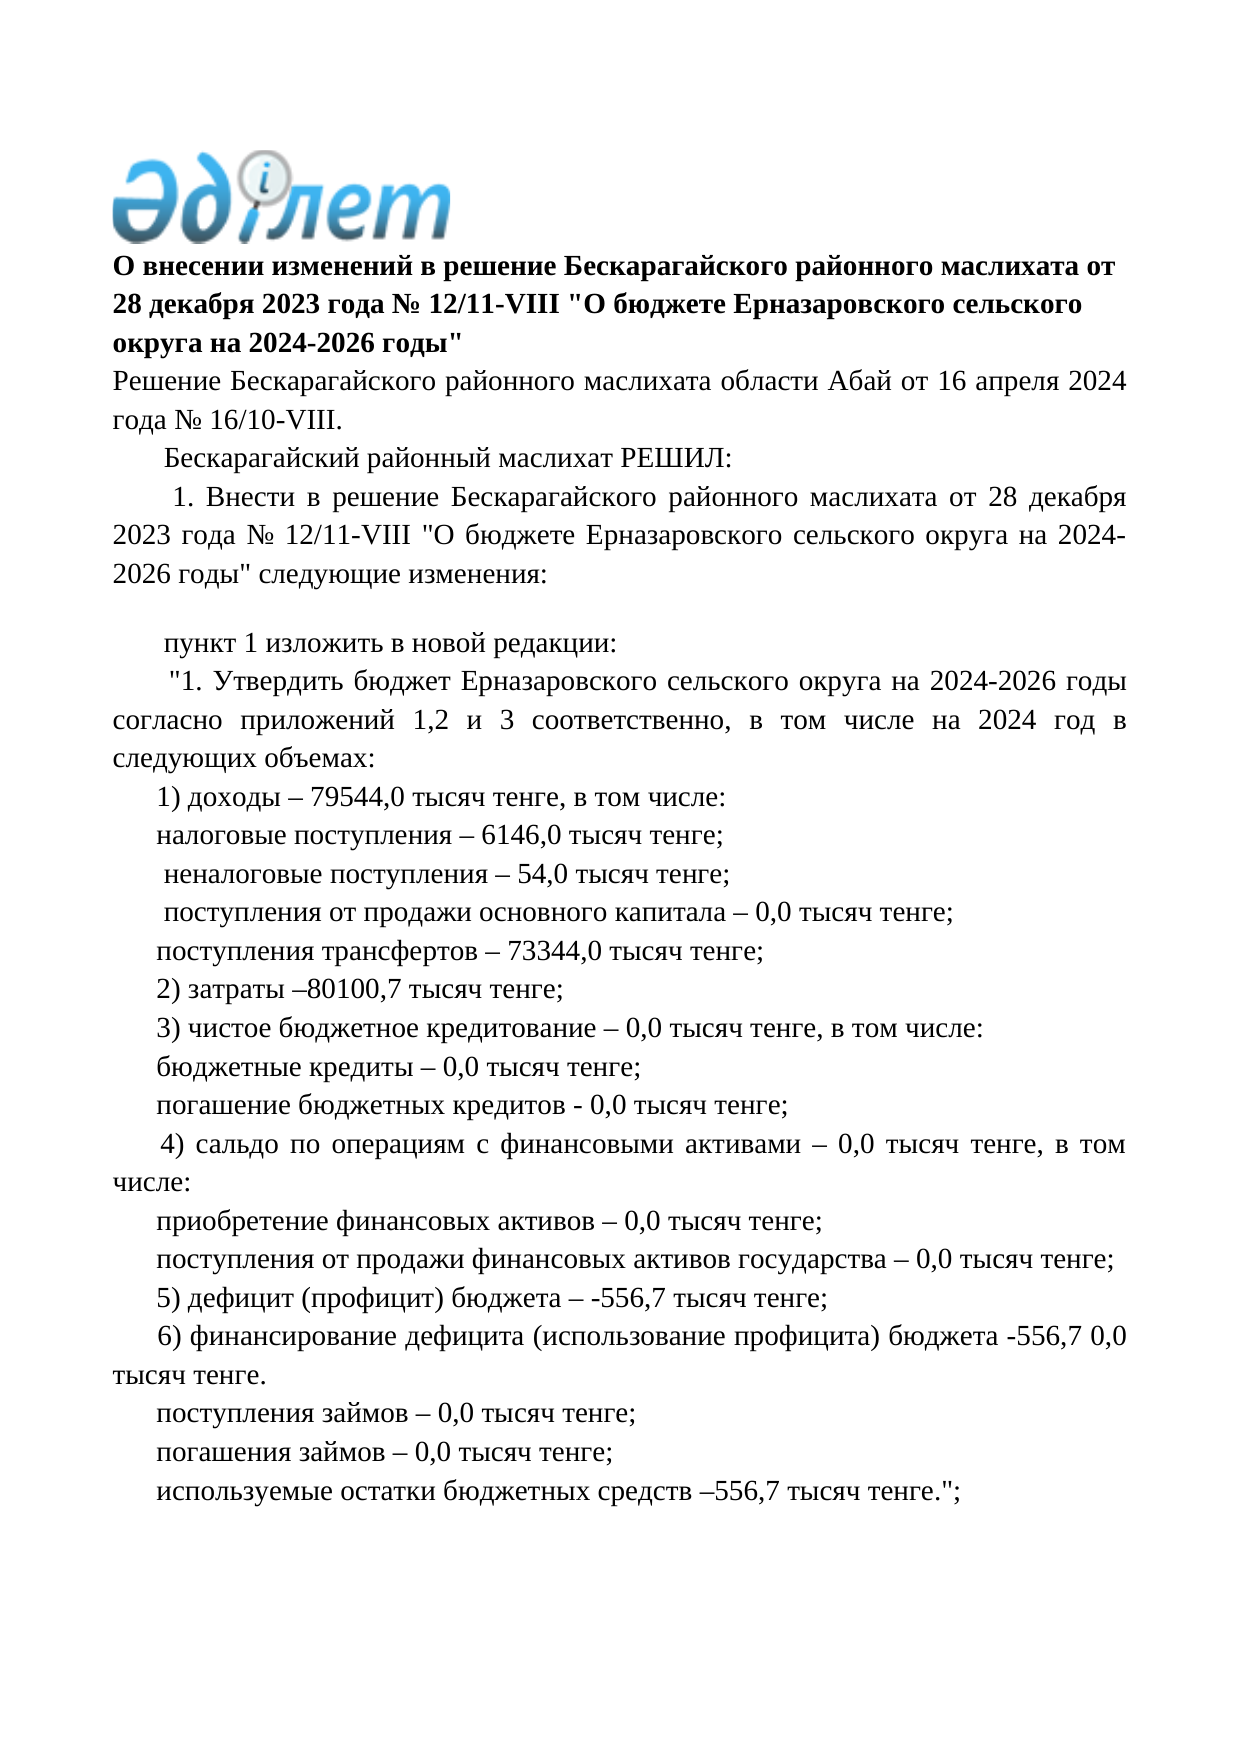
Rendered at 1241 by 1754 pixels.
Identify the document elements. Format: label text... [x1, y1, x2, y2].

text Решение Бескарагайского районного маслихата области Абай от 16 апреля 2024 года № 16/10-VIII. [112, 363, 1128, 435]
text 2) затраты –80100,7 тысяч тенге; [112, 972, 1128, 1005]
text Бескарагайский районный маслихат РЕШИЛ: [112, 440, 1128, 474]
text пункт 1 изложить в новой редакции: [112, 625, 1128, 658]
text бюджетные кредиты – 0,0 тысяч тенге; [112, 1049, 1128, 1082]
text поступления трансфертов – 73344,0 тысяч тенге; [112, 933, 1128, 967]
text 1. Внести в решение Бескарагайского районного маслихата от 28 декабря 2023 года № 12/11-VІII "О бюджете Ерназаровского сельского округа на 2024-2026 годы" следующие изменения: [112, 479, 1128, 589]
text поступления займов – 0,0 тысяч тенге; [112, 1396, 1128, 1429]
text О внесении изменений в решение Бескарагайского районного маслихата от 28 декабря 2023 года № 12/11-VIII "О бюджете Ерназаровского сельского округа на 2024-2026 годы" [112, 248, 1128, 358]
text погашения займов – 0,0 тысяч тенге; [112, 1434, 1128, 1468]
text 5) дефицит (профицит) бюджета – -556,7 тысяч тенге; [112, 1280, 1128, 1313]
text "1. Утвердить бюджет Ерназаровского сельского округа на 2024-2026 годы согласно приложений 1,2 и 3 соответственно, в том числе на 2024 год в следующих объемах: [112, 663, 1128, 774]
text 4) сальдо по операциям с финансовыми активами – 0,0 тысяч тенге, в том числе: [112, 1126, 1128, 1198]
text погашение бюджетных кредитов - 0,0 тысяч тенге; [112, 1087, 1128, 1121]
text налоговые поступления – 6146,0 тысяч тенге; [112, 817, 1128, 851]
text приобретение финансовых активов – 0,0 тысяч тенге; [112, 1203, 1128, 1236]
text 1) доходы – 79544,0 тысяч тенге, в том числе: [112, 779, 1128, 812]
text используемые остатки бюджетных средств –556,7 тысяч тенге."; [112, 1473, 1128, 1506]
text 3) чистое бюджетное кредитование – 0,0 тысяч тенге, в том числе: [112, 1010, 1128, 1044]
text поступления от продажи финансовых активов государства – 0,0 тысяч тенге; [112, 1241, 1128, 1275]
text неналоговые поступления – 54,0 тысяч тенге; [112, 856, 1128, 889]
text 6) финансирование дефицита (использование профицита) бюджета -556,7 0,0 тысяч тенге. [112, 1318, 1128, 1391]
picture [112, 150, 451, 244]
text поступления от продажи основного капитала – 0,0 тысяч тенге; [112, 894, 1128, 928]
